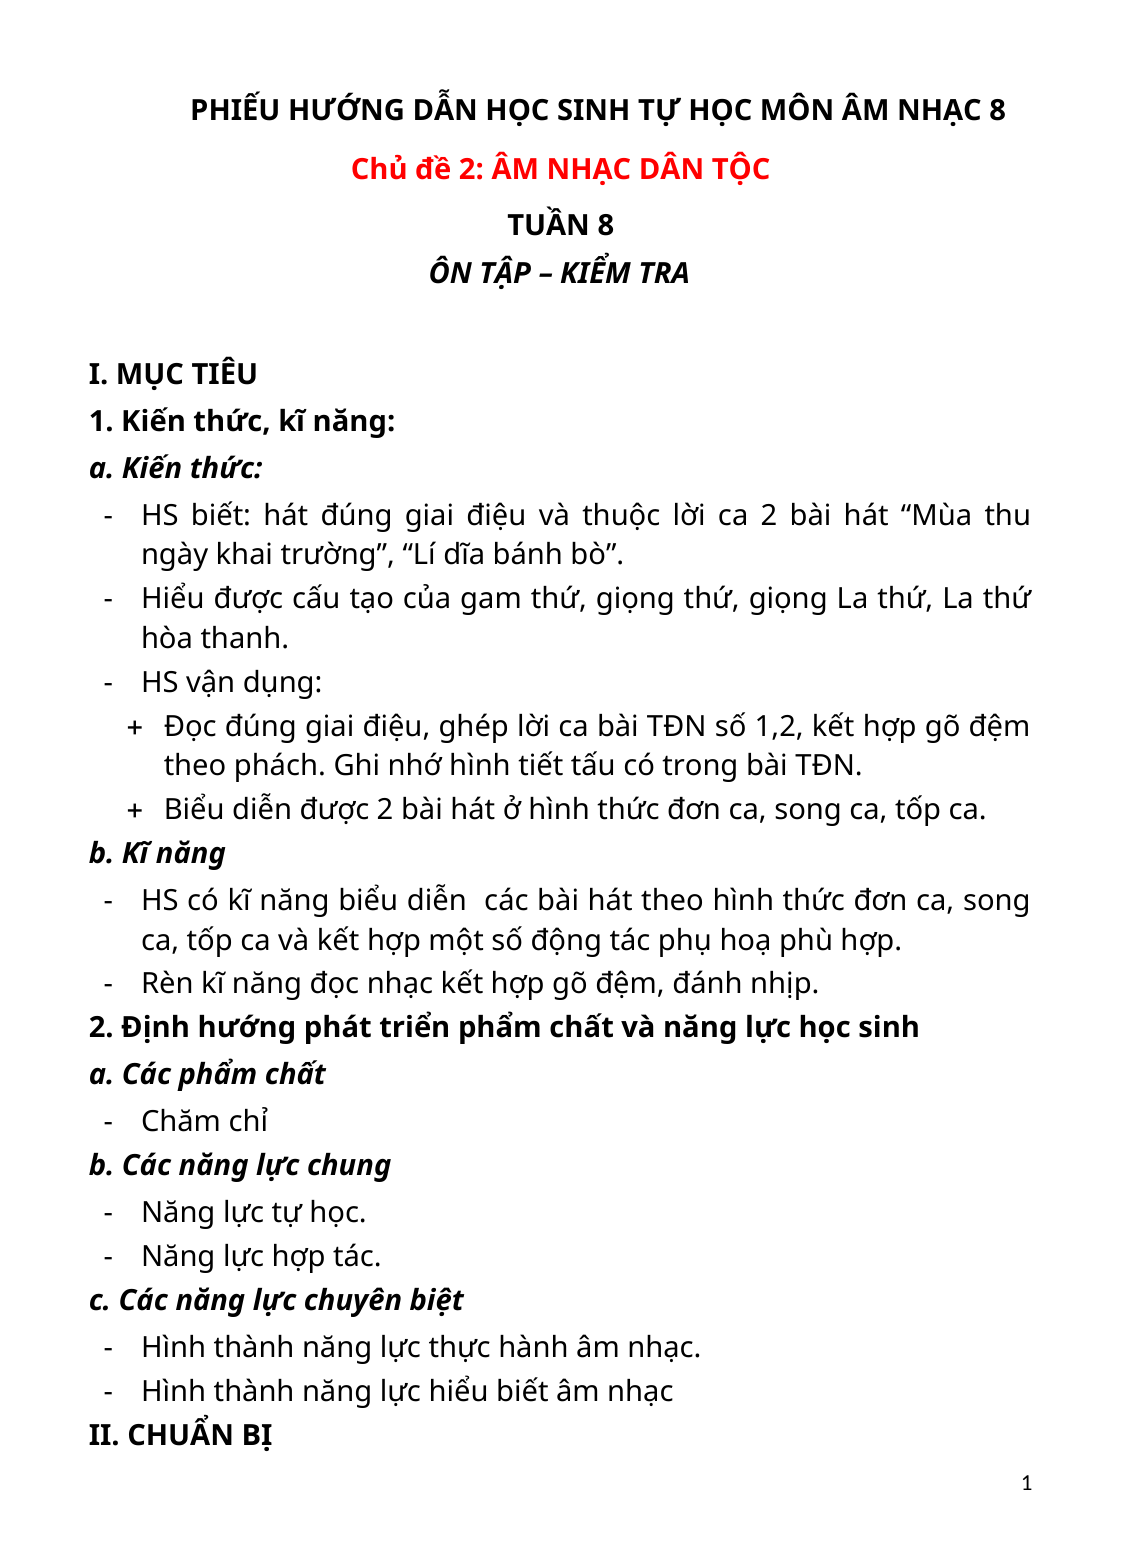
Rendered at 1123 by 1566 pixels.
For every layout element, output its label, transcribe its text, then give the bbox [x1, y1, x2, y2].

list Biểu diễn được 2 bài hát ở hình thức đơn ca, song ca, tốp ca. [126, 788, 1033, 828]
text I. MỤC TIÊU [88, 353, 1033, 393]
list HS biết: hát đúng giai điệu và thuộc lời ca 2 bài hát “Mùa thu ngày khai trường”, “Lí dĩa bánh bò”. [103, 494, 1033, 573]
list HS vận dụng: [103, 661, 1033, 701]
text TUẦN 8 [88, 204, 1033, 243]
text Chủ đề 2: ÂM NHẠC DÂN TỘC [88, 148, 1033, 188]
list Năng lực hợp tác. [103, 1235, 1033, 1275]
text II. CHUẨN BỊ [88, 1414, 1033, 1453]
text a. Kiến thức: [88, 447, 1033, 487]
list Năng lực tự học. [103, 1191, 1033, 1231]
list Chăm chỉ [103, 1101, 1033, 1140]
list Đọc đúng giai điệu, ghép lời ca bài TĐN số 1,2, kết hợp gõ đệm theo phách. Ghi nhớ hình tiết tấu có trong bài TĐN. [126, 705, 1033, 784]
text ÔN TẬP – KIỂM TRA [88, 253, 1033, 292]
list Hiểu được cấu tạo của gam thứ, giọng thứ, giọng La thứ, La thứ hòa thanh. [103, 577, 1033, 657]
text b. Các năng lực chung [88, 1144, 1033, 1184]
list Hình thành năng lực thực hành âm nhạc. [103, 1326, 1033, 1366]
text 1. Kiến thức, kĩ năng: [88, 400, 1033, 439]
text 2. Định hướng phát triển phẩm chất và năng lực học sinh [88, 1007, 1033, 1046]
text a. Các phẩm chất [88, 1053, 1033, 1093]
list PHIẾU HƯỚNG DẪN HỌC SINH TỰ HỌC MÔN ÂM NHẠC 8 [163, 89, 1033, 129]
text c. Các năng lực chuyên biệt [88, 1279, 1033, 1319]
list Rèn kĩ năng đọc nhạc kết hợp gõ đệm, đánh nhịp. [103, 963, 1033, 1002]
text b. Kĩ năng [88, 832, 1033, 872]
list HS có kĩ năng biểu diễn các bài hát theo hình thức đơn ca, song ca, tốp ca và kết hợp một số động tác phụ hoạ phù hợp. [103, 879, 1033, 958]
list Hình thành năng lực hiểu biết âm nhạc [103, 1370, 1033, 1409]
